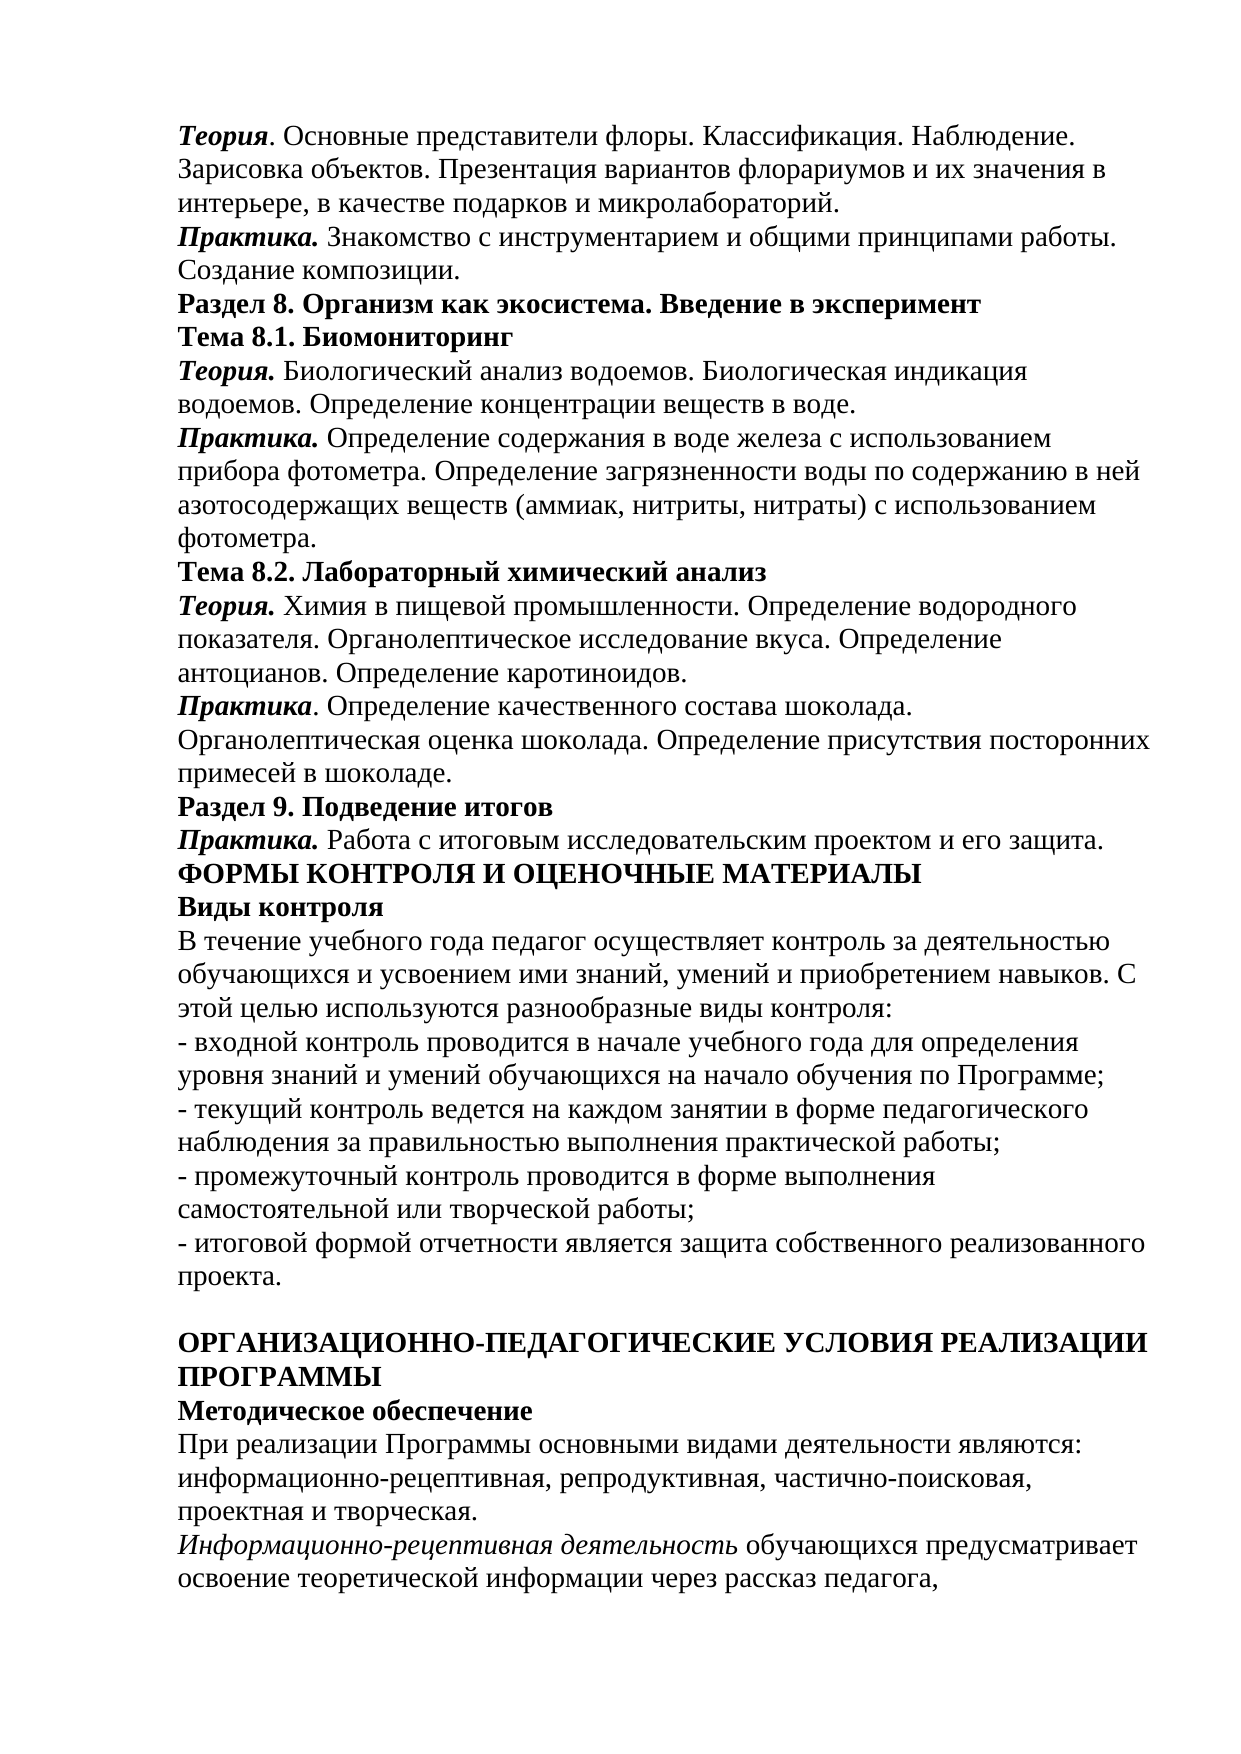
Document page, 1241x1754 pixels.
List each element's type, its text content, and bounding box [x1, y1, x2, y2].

text Практика. Определение качественного состава шоколада. Органолептическая оценка шоколада. Определение присутствия посторонних примесей в шоколаде. [177, 688, 1152, 789]
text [177, 1527, 1152, 1594]
text Практика. Определение содержания в воде железа с использованием прибора фотометра. Определение загрязненности воды по содержанию в ней азотосодержащих веществ (аммиак, нитриты, нитраты) с использованием фотометра. [177, 420, 1152, 554]
text - итоговой формой отчетности является защита собственного реализованного проекта. [177, 1225, 1152, 1292]
text Раздел 9. Подведение итогов [177, 789, 1152, 822]
text Виды контроля [177, 889, 1152, 923]
text ОРГАНИЗАЦИОННО-ПЕДАГОГИЧЕСКИЕ УСЛОВИЯ РЕАЛИЗАЦИИ ПРОГРАММЫ [177, 1326, 1152, 1393]
text Практика. Знакомство с инструментарием и общими принципами работы. Создание композиции. [177, 219, 1152, 286]
text Методическое обеспечение [177, 1393, 1152, 1426]
text Раздел 8. Организм как экосистема. Введение в эксперимент [177, 286, 1152, 319]
text В течение учебного года педагог осуществляет контроль за деятельностью обучающихся и усвоением ими знаний, умений и приобретением навыков. С этой целью используются разнообразные виды контроля: [177, 923, 1152, 1024]
text ФОРМЫ КОНТРОЛЯ И ОЦЕНОЧНЫЕ МАТЕРИАЛЫ [177, 856, 1152, 889]
text Тема 8.2. Лабораторный химический анализ [177, 554, 1152, 588]
text Теория. Химия в пищевой промышленности. Определение водородного показателя. Органолептическое исследование вкуса. Определение антоцианов. Определение каротиноидов. [177, 588, 1152, 688]
text - текущий контроль ведется на каждом занятии в форме педагогического наблюдения за правильностью выполнения практической работы; [177, 1091, 1152, 1158]
text Тема 8.1. Биомониторинг [177, 319, 1152, 353]
text Теория. Основные представители флоры. Классификация. Наблюдение. Зарисовка объектов. Презентация вариантов флорариумов и их значения в интерьере, в качестве подарков и микролабораторий. [177, 118, 1152, 219]
text Теория. Биологический анализ водоемов. Биологическая индикация водоемов. Определение концентрации веществ в воде. [177, 353, 1152, 420]
text - входной контроль проводится в начале учебного года для определения уровня знаний и умений обучающихся на начало обучения по Программе; [177, 1024, 1152, 1091]
text При реализации Программы основными видами деятельности являются: информационно-рецептивная, репродуктивная, частично-поисковая, проектная и творческая. [177, 1426, 1152, 1527]
text - промежуточный контроль проводится в форме выполнения самостоятельной или творческой работы; [177, 1158, 1152, 1225]
text Практика. Работа с итоговым исследовательским проектом и его защита. [177, 822, 1152, 856]
